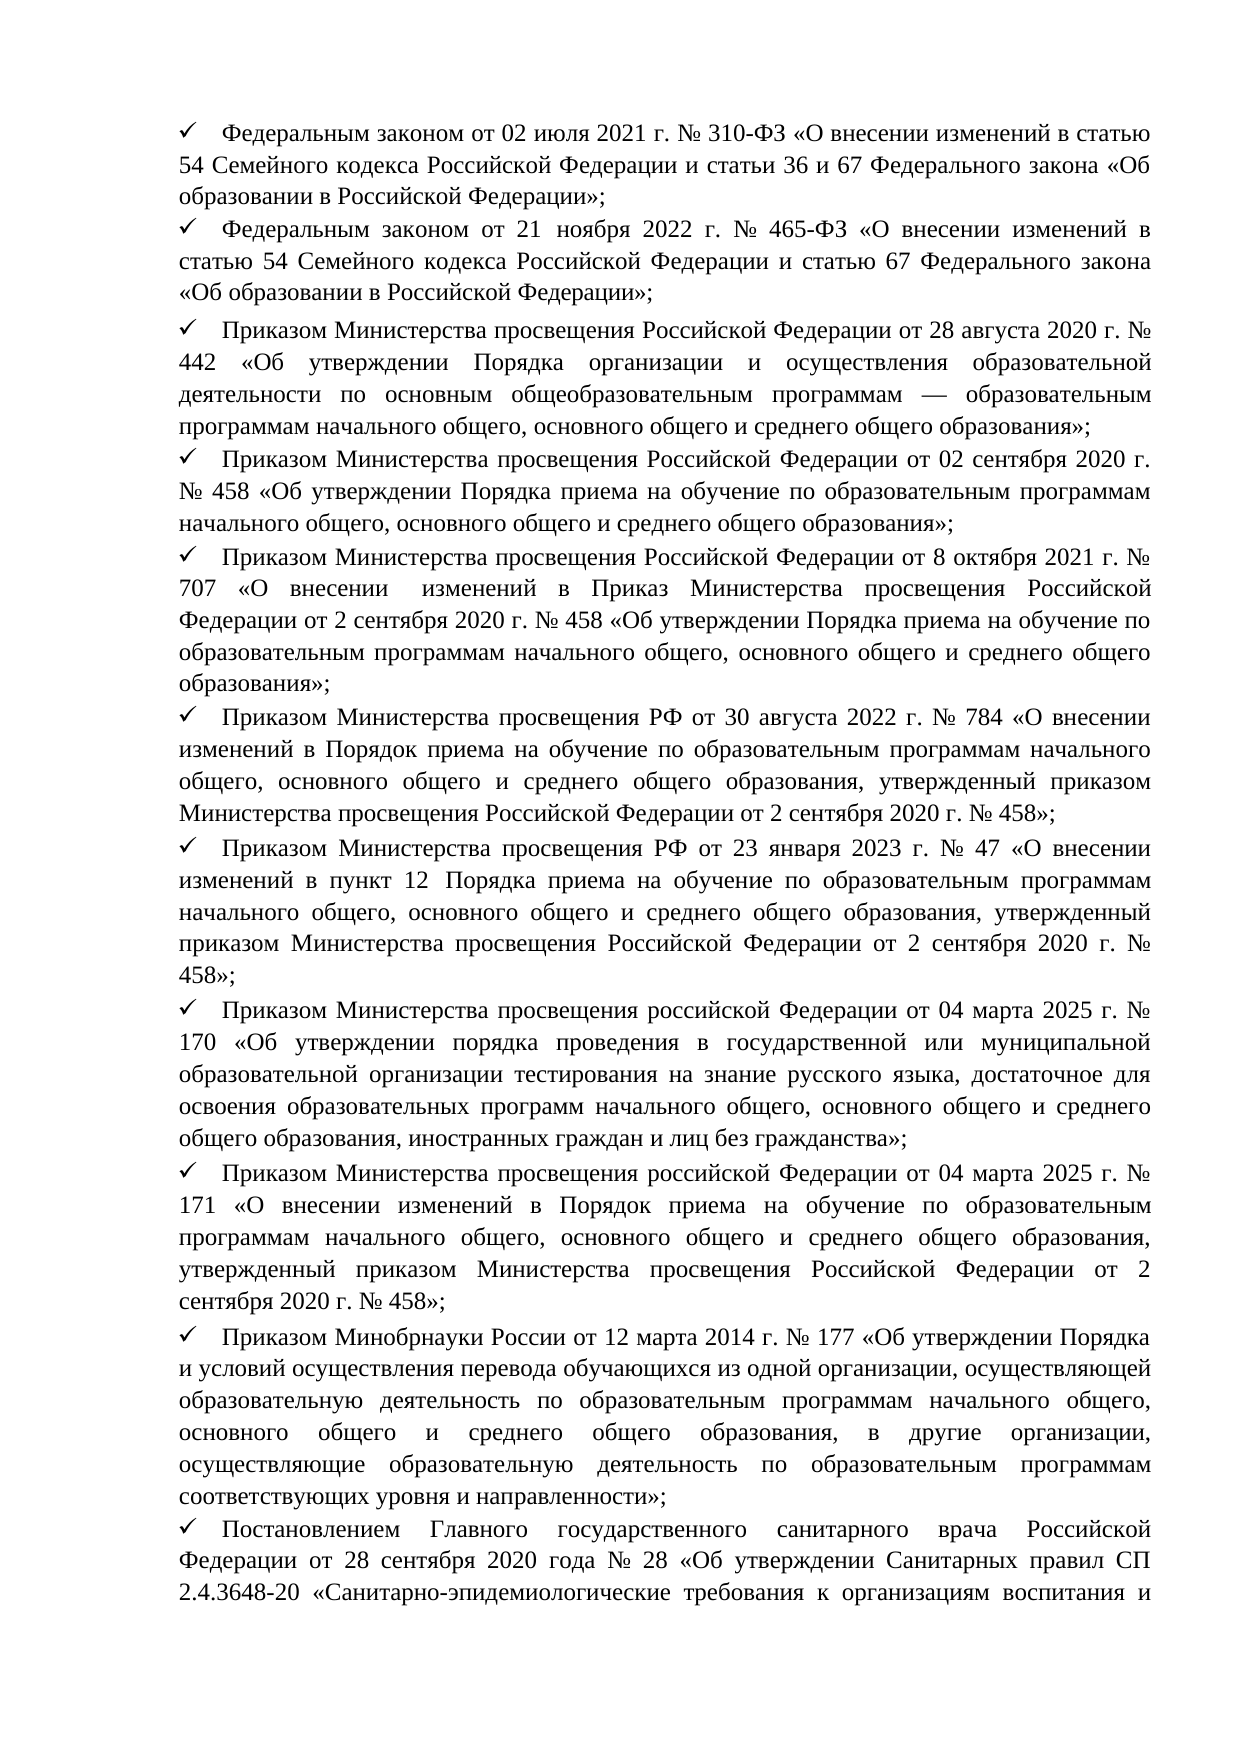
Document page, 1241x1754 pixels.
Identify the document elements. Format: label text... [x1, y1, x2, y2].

list Приказом Министерства просвещения Российской Федерации от 8 октября 2021 г. № 707 «О внесении изменений в Приказ Министерства просвещения Российской Федерации от 2 сентября 2020 г. № 458 «Об утверждении Порядка приема на обучение по образовательным программам начального общего, основного общего и среднего общего образования»; [177, 542, 1152, 697]
list Федеральным законом от 21 ноября 2022 г. № 465-ФЗ «О внесении изменений в статью 54 Семейного кодекса Российской Федерации и статью 67 Федерального закона «Об образовании в Российской Федерации»; [177, 214, 1152, 306]
list Приказом Министерства просвещения российской Федерации от 04 марта 2025 г. № 170 «Об утверждении порядка проведения в государственной или муниципальной образовательной организации тестирования на знание русского языка, достаточное для освоения образовательных программ начального общего, основного общего и среднего общего образования, иностранных граждан и лиц без гражданства»; [177, 996, 1152, 1152]
list Приказом Министерства просвещения Российской Федерации от 28 августа 2020 г. № 442 «Об утверждении Порядка организации и осуществления образовательной деятельности по основным общеобразовательным программам — образовательным программам начального общего, основного общего и среднего общего образования»; [177, 316, 1152, 440]
list Приказом Министерства просвещения российской Федерации от 04 марта 2025 г. № 171 «О внесении изменений в Порядок приема на обучение по образовательным программам начального общего, основного общего и среднего общего образования, утвержденный приказом Министерства просвещения Российской Федерации от 2 сентября 2020 г. № 458»; [177, 1158, 1152, 1315]
list Федеральным законом от 02 июля 2021 г. № 310-ФЗ «О внесении изменений в статью 54 Семейного кодекса Российской Федерации и статьи 36 и 67 Федерального закона «Об образовании в Российской Федерации»; [177, 118, 1152, 210]
list Приказом Министерства просвещения РФ от 23 января 2023 г. № 47 «О внесении изменений в пункт 12 Порядка приема на обучение по образовательным программам начального общего, основного общего и среднего общего образования, утвержденный приказом Министерства просвещения Российской Федерации от 2 сентября 2020 г. № 458»; [177, 833, 1152, 988]
list Приказом Министерства просвещения Российской Федерации от 02 сентября 2020 г. № 458 «Об утверждении Порядка приема на обучение по образовательным программам начального общего, основного общего и среднего общего образования»; [177, 444, 1152, 537]
list Приказом Минобрнауки России от 12 марта 2014 г. № 177 «Об утверждении Порядка и условий осуществления перевода обучающихся из одной организации, осуществляющей образовательную деятельность по образовательным программам начального общего, основного общего и среднего общего образования, в другие организации, осуществляющие образовательную деятельность по образовательным программам соответствующих уровня и направленности»; [177, 1322, 1152, 1510]
list Приказом Министерства просвещения РФ от 30 августа 2022 г. № 784 «О внесении изменений в Порядок приема на обучение по образовательным программам начального общего, основного общего и среднего общего образования, утвержденный приказом Министерства просвещения Российской Федерации от 2 сентября 2020 г. № 458»; [177, 702, 1152, 826]
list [177, 1514, 1152, 1606]
